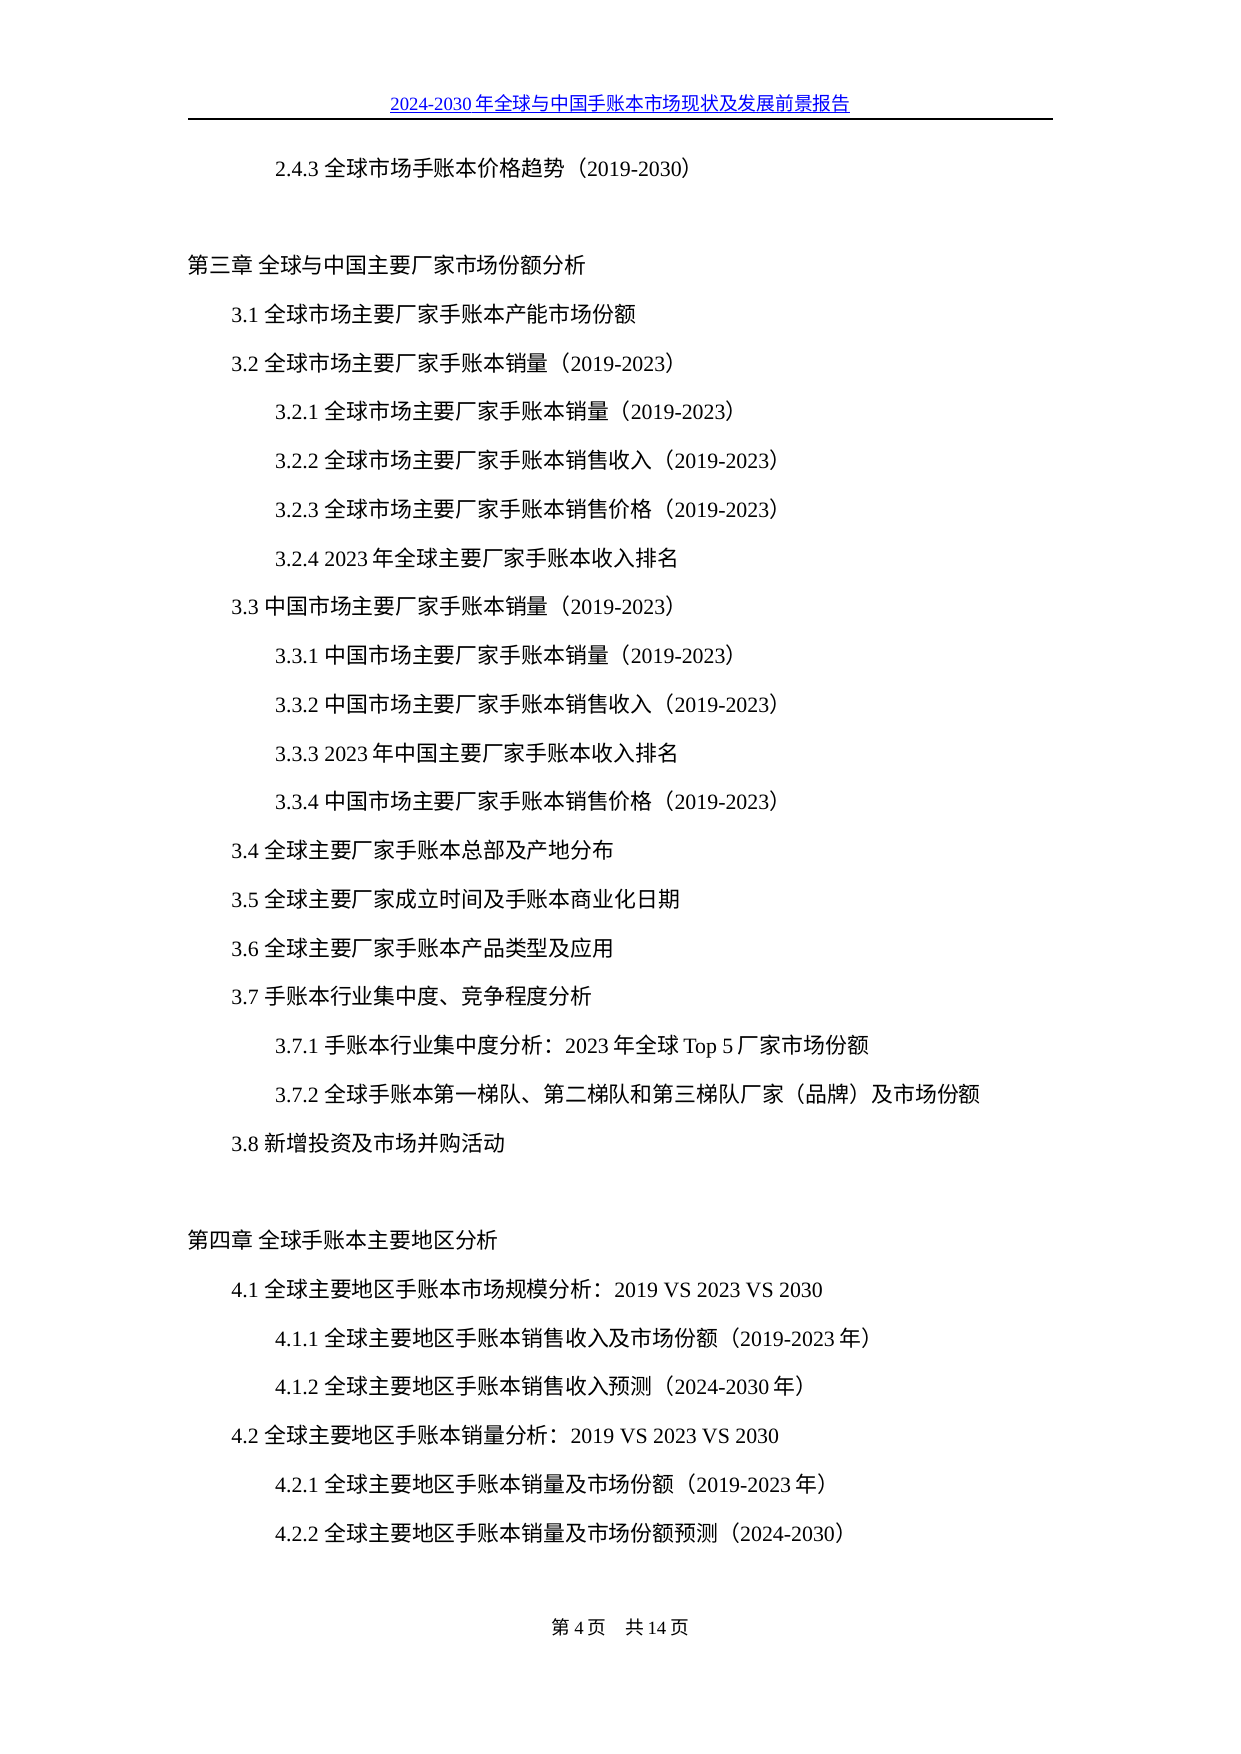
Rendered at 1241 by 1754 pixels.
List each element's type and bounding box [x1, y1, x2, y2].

text [187, 150, 1053, 1548]
